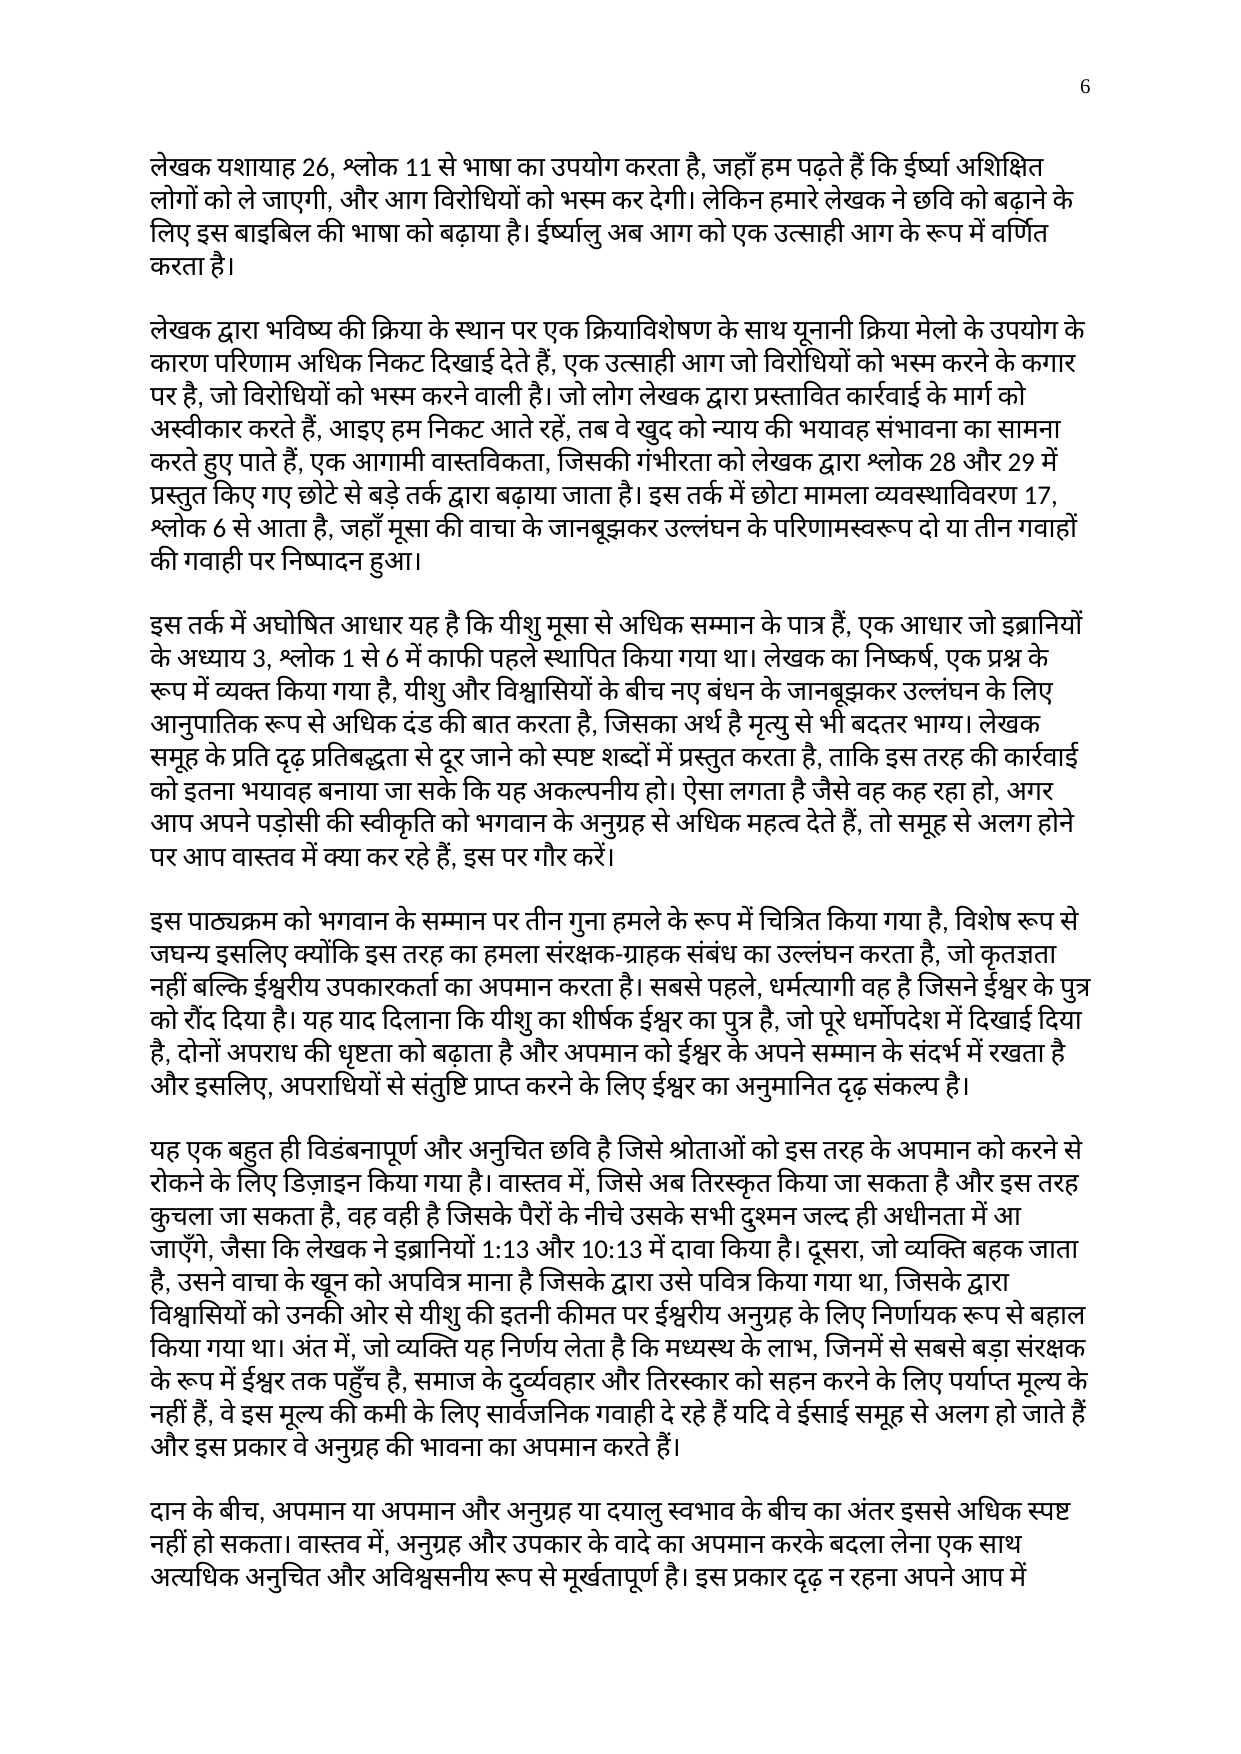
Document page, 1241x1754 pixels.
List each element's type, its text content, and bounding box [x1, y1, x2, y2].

text लेखक द्वारा भविष्य की क्रिया के स्थान पर एक क्रियाविशेषण के साथ यूनानी क्रिया मेलो के उपयोग के कारण परिणाम अधिक निकट दिखाई देते हैं, एक उत्साही आग जो विरोधियों को भस्म करने के कगार पर है, जो विरोधियों को भस्म करने वाली है। जो लोग लेखक द्वारा प्रस्तावित कार्रवाई के मार्ग को अस्वीकार करते हैं, आइए हम निकट आते रहें, तब वे खुद को न्याय की भयावह संभावना का सामना करते हुए पाते हैं, एक आगामी वास्तविकता, जिसकी गंभीरता को लेखक द्वारा श्लोक 28 और 29 में प्रस्तुत किए गए छोटे से बड़े तर्क द्वारा बढ़ाया जाता है। इस तर्क में छोटा मामला व्यवस्थाविवरण 17, श्लोक 6 से आता है, जहाँ मूसा की वाचा के जानबूझकर उल्लंघन के परिणामस्वरूप दो या तीन गवाहों की गवाही पर निष्पादन हुआ। [150, 313, 1090, 577]
text इस तर्क में अघोषित आधार यह है कि यीशु मूसा से अधिक सम्मान के पात्र हैं, एक आधार जो इब्रानियों के अध्याय 3, श्लोक 1 से 6 में काफी पहले स्थापित किया गया था। लेखक का निष्कर्ष, एक प्रश्न के रूप में व्यक्त किया गया है, यीशु और विश्वासियों के बीच नए बंधन के जानबूझकर उल्लंघन के लिए आनुपातिक रूप से अधिक दंड की बात करता है, जिसका अर्थ है मृत्यु से भी बदतर भाग्य। लेखक समूह के प्रति दृढ़ प्रतिबद्धता से दूर जाने को स्पष्ट शब्दों में प्रस्तुत करता है, ताकि इस तरह की कार्रवाई को इतना भयावह बनाया जा सके कि यह अकल्पनीय हो। ऐसा लगता है जैसे वह कह रहा हो, अगर आप अपने पड़ोसी की स्वीकृति को भगवान के अनुग्रह से अधिक महत्व देते हैं, तो समूह से अलग होने पर आप वास्तव में क्या कर रहे हैं, इस पर गौर करें। [150, 608, 1090, 873]
text लेखक यशायाह 26, श्लोक 11 से भाषा का उपयोग करता है, जहाँ हम पढ़ते हैं कि ईर्ष्या अशिक्षित लोगों को ले जाएगी, और आग विरोधियों को भस्म कर देगी। लेकिन हमारे लेखक ने छवि को बढ़ाने के लिए इस बाइबिल की भाषा को बढ़ाया है। ईर्ष्यालु अब आग को एक उत्साही आग के रूप में वर्णित करता है। [150, 150, 1090, 282]
text इस पाठ्यक्रम को भगवान के सम्मान पर तीन गुना हमले के रूप में चित्रित किया गया है, विशेष रूप से जघन्य इसलिए क्योंकि इस तरह का हमला संरक्षक-ग्राहक संबंध का उल्लंघन करता है, जो कृतज्ञता नहीं बल्कि ईश्वरीय उपकारकर्ता का अपमान करता है। सबसे पहले, धर्मत्यागी वह है जिसने ईश्वर के पुत्र को रौंद दिया है। यह याद दिलाना कि यीशु का शीर्षक ईश्वर का पुत्र है, जो पूरे धर्मोपदेश में दिखाई दिया है, दोनों अपराध की धृष्टता को बढ़ाता है और अपमान को ईश्वर के अपने सम्मान के संदर्भ में रखता है और इसलिए, अपराधियों से संतुष्टि प्राप्त करने के लिए ईश्वर का अनुमानित दृढ़ संकल्प है। [150, 904, 1090, 1102]
text यह एक बहुत ही विडंबनापूर्ण और अनुचित छवि है जिसे श्रोताओं को इस तरह के अपमान को करने से रोकने के लिए डिज़ाइन किया गया है। वास्तव में, जिसे अब तिरस्कृत किया जा सकता है और इस तरह कुचला जा सकता है, वह वही है जिसके पैरों के नीचे उसके सभी दुश्मन जल्द ही अधीनता में आ जाएँगे, जैसा कि लेखक ने इब्रानियों 1:13 और 10:13 में दावा किया है। दूसरा, जो व्यक्ति बहक जाता है, उसने वाचा के खून को अपवित्र माना है जिसके द्वारा उसे पवित्र किया गया था, जिसके द्वारा विश्वासियों को उनकी ओर से यीशु की इतनी कीमत पर ईश्वरीय अनुग्रह के लिए निर्णायक रूप से बहाल किया गया था। अंत में, जो व्यक्ति यह निर्णय लेता है कि मध्यस्थ के लाभ, जिनमें से सबसे बड़ा संरक्षक के रूप में ईश्वर तक पहुँच है, समाज के दुर्व्यवहार और तिरस्कार को सहन करने के लिए पर्याप्त मूल्य के नहीं हैं, वे इस मूल्य की कमी के लिए सार्वजनिक गवाही दे रहे हैं यदि वे ईसाई समूह से अलग हो जाते हैं और इस प्रकार वे अनुग्रह की भावना का अपमान करते हैं। [150, 1133, 1090, 1463]
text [150, 1494, 1090, 1593]
